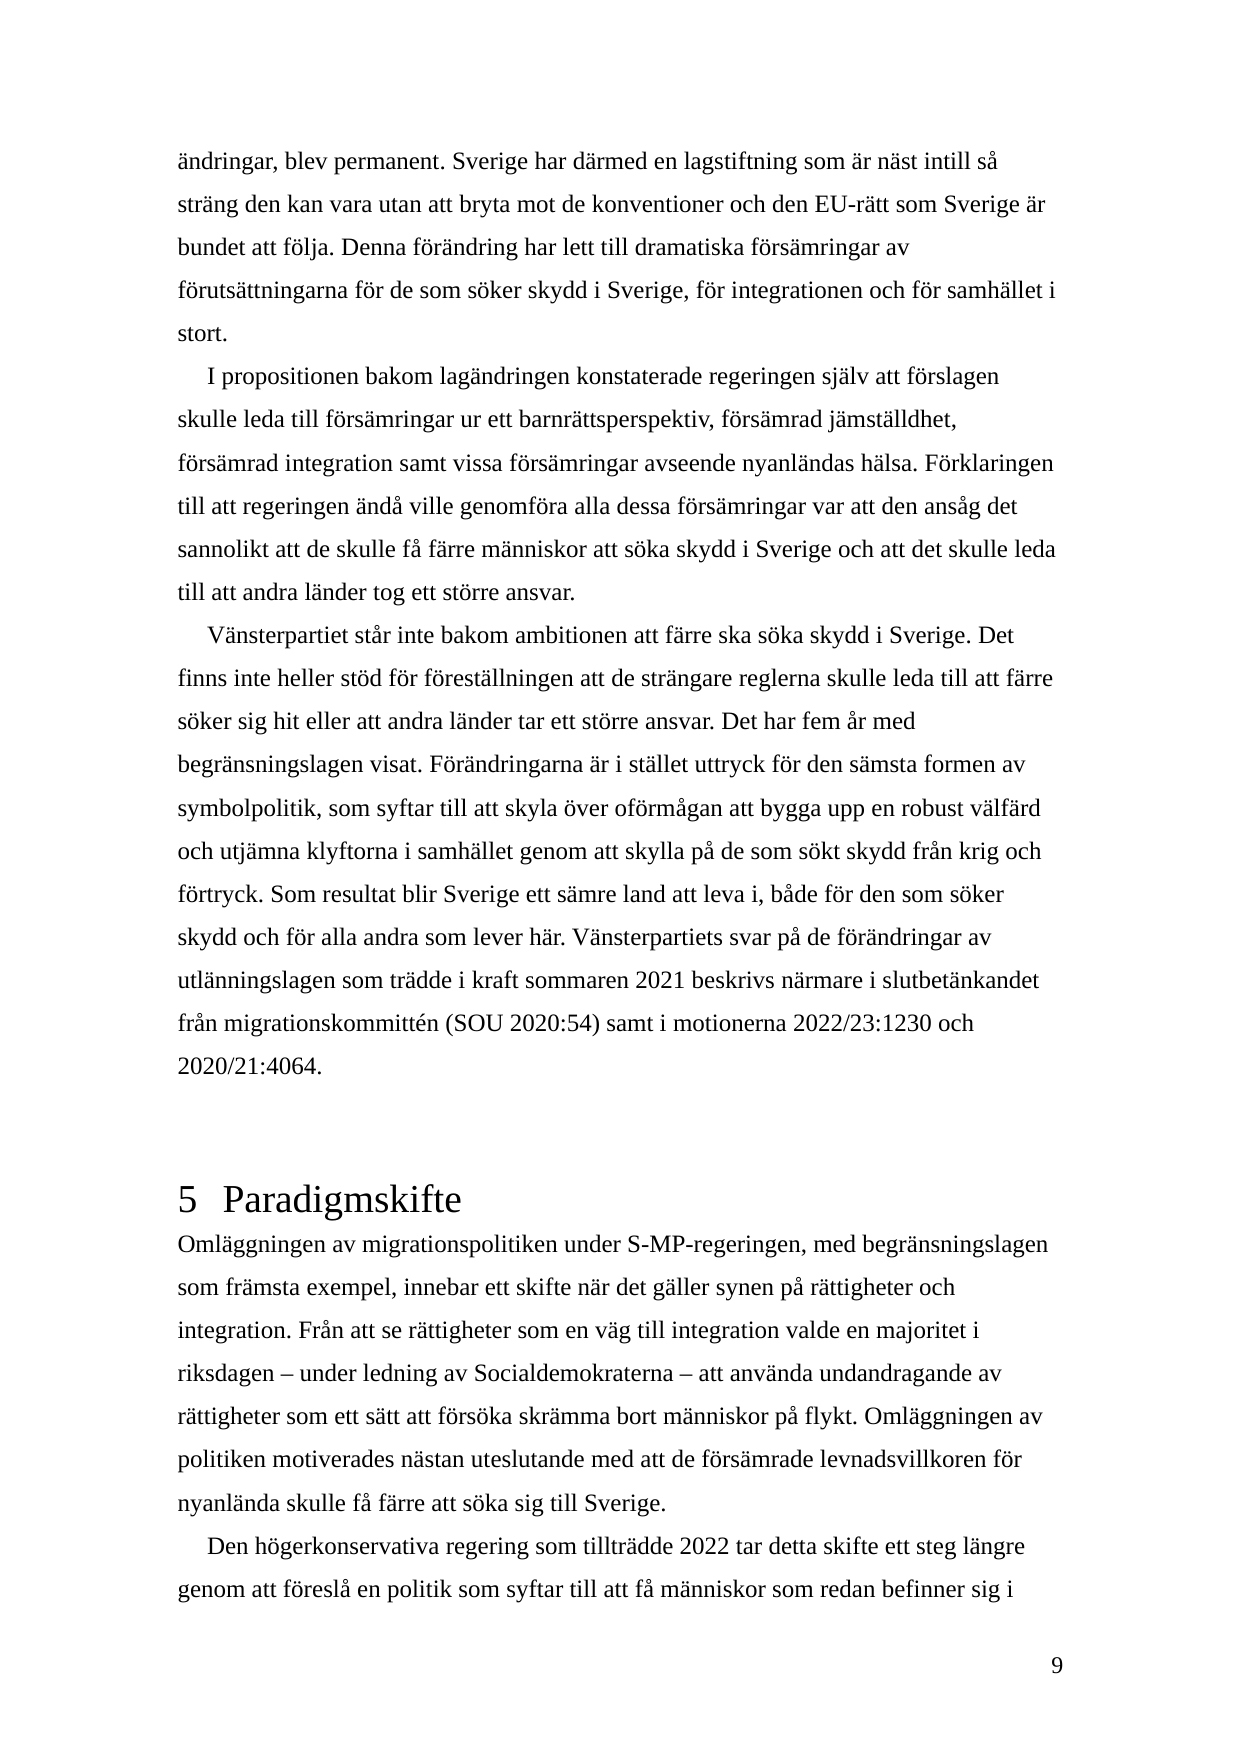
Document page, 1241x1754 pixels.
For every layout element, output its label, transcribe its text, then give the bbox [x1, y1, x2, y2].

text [177, 146, 1063, 347]
subtitle Paradigmskifte [177, 1180, 1063, 1221]
text I propositionen bakom lagändringen konstaterade regeringen själv att förslagen skulle leda till försämringar ur ett barnrättsperspektiv, försämrad jämställdhet, försämrad integration samt vissa försämringar avseende nyanländas hälsa. Förklaringen till att regeringen ändå ville genomföra alla dessa försämringar var att den ansåg det sannolikt att de skulle få färre människor att söka skydd i Sverige och att det skulle leda till att andra länder tog ett större ansvar. [177, 361, 1063, 606]
text Omläggningen av migrationspolitiken under S-MP-regeringen, med begränsningslagen som främsta exempel, innebar ett skifte när det gäller synen på rättigheter och integration. Från att se rättigheter som en väg till integration valde en majoritet i riksdagen – under ledning av Socialdemokraterna – att använda undandragande av rättigheter som ett sätt att försöka skrämma bort människor på flykt. Omläggningen av politiken motiverades nästan uteslutande med att de försämrade levnadsvillkoren för nyanlända skulle få färre att söka sig till Sverige. [177, 1229, 1063, 1516]
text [177, 1531, 1063, 1603]
text Vänsterpartiet står inte bakom ambitionen att färre ska söka skydd i Sverige. Det finns inte heller stöd för föreställningen att de strängare reglerna skulle leda till att färre söker sig hit eller att andra länder tar ett större ansvar. Det har fem år med begränsningslagen visat. Förändringarna är i stället uttryck för den sämsta formen av symbolpolitik, som syftar till att skyla över oförmågan att bygga upp en robust välfärd och utjämna klyftorna i samhället genom att skylla på de som sökt skydd från krig och förtryck. Som resultat blir Sverige ett sämre land att leva i, både för den som söker skydd och för alla andra som lever här. Vänsterpartiets svar på de förändringar av utlänningslagen som trädde i kraft sommaren 2021 beskrivs närmare i slutbetänkandet från migrationskommittén (SOU 2020:54) samt i motionerna 2022/23:1230 och 2020/21:4064. [177, 620, 1063, 1080]
